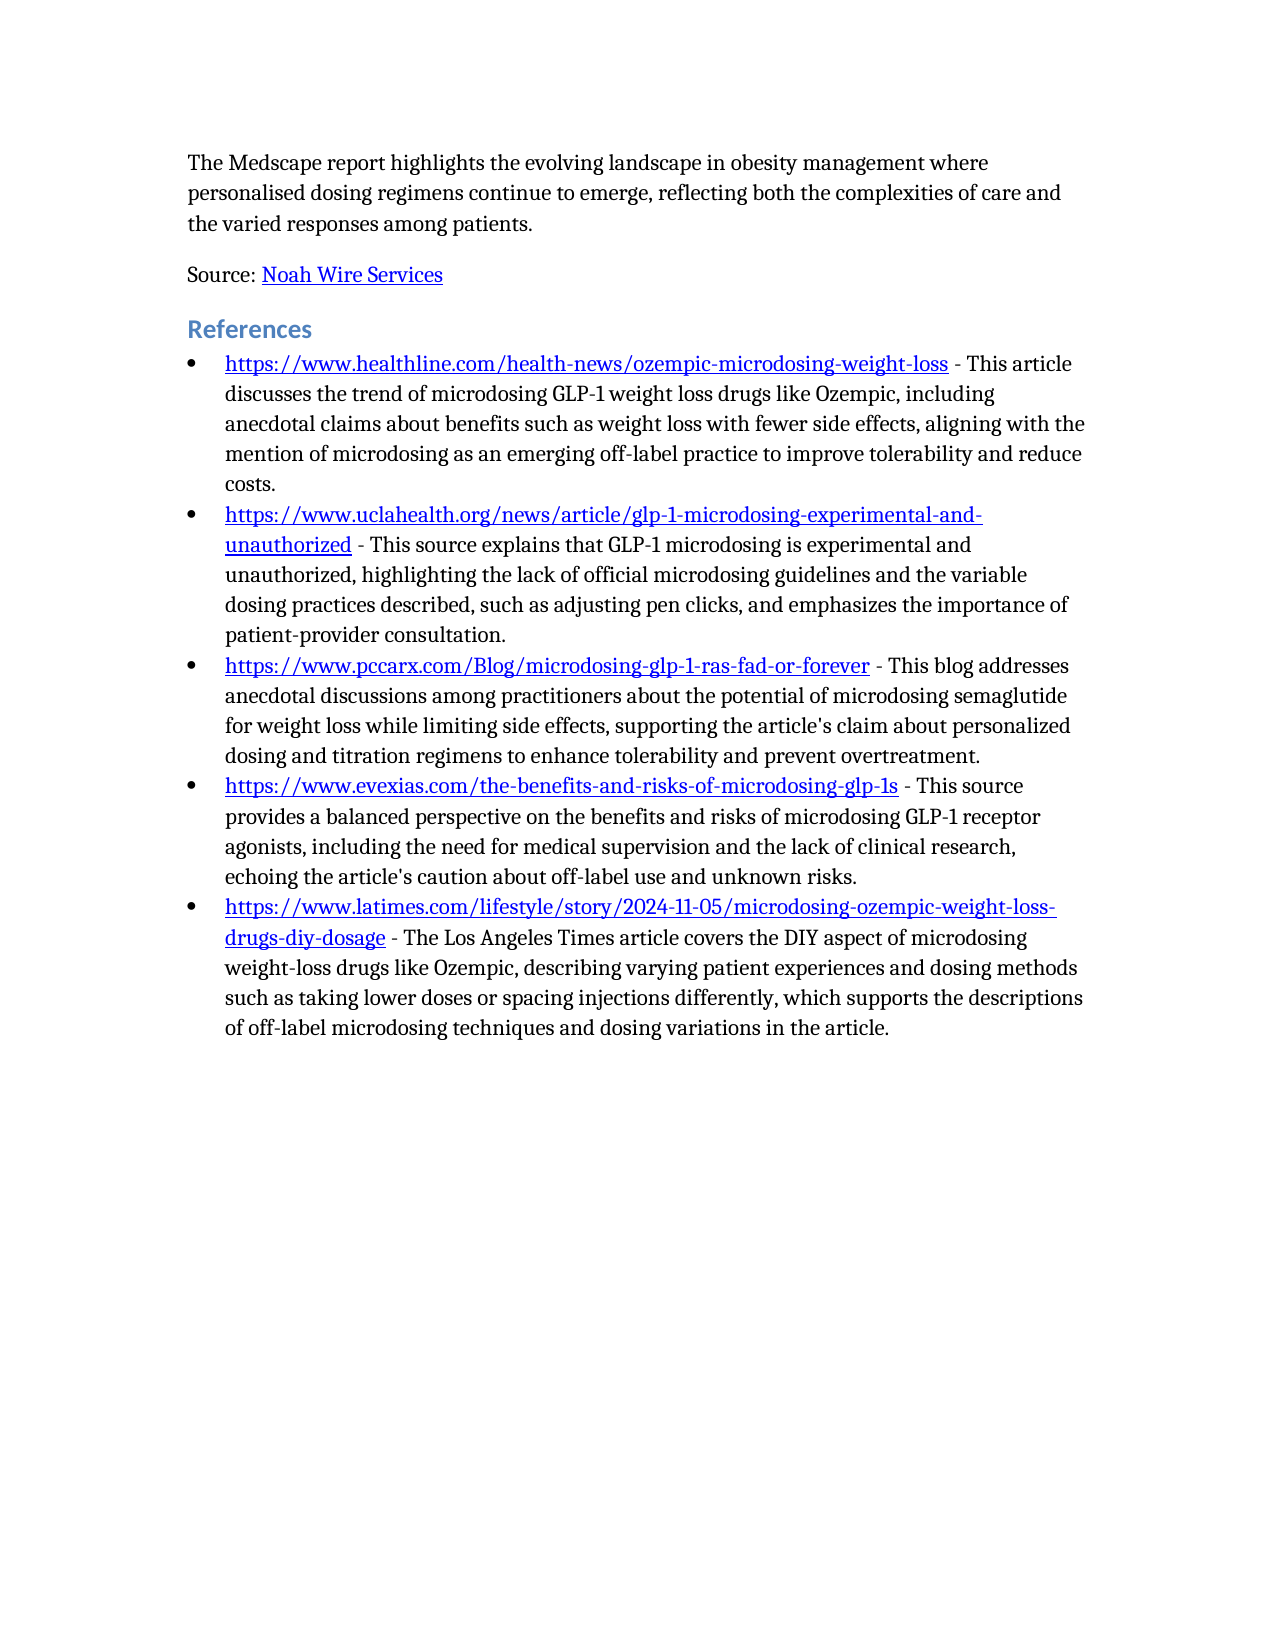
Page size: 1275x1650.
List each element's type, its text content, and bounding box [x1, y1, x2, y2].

list https://www.healthline.com/health-news/ozempic-microdosing-weight-loss - This article discusses the trend of microdosing GLP-1 weight loss drugs like Ozempic, including anecdotal claims about benefits such as weight loss with fewer side effects, aligning with the mention of microdosing as an emerging off-label practice to improve tolerability and reduce costs. [187, 350, 1087, 498]
subtitle References [187, 312, 1087, 346]
list https://www.latimes.com/lifestyle/story/2024-11-05/microdosing-ozempic-weight-loss-drugs-diy-dosage - The Los Angeles Times article covers the DIY aspect of microdosing weight-loss drugs like Ozempic, describing varying patient experiences and dosing methods such as taking lower doses or spacing injections differently, which supports the descriptions of off-label microdosing techniques and dosing variations in the article. [187, 894, 1087, 1041]
list https://www.uclahealth.org/news/article/glp-1-microdosing-experimental-and-unauthorized - This source explains that GLP-1 microdosing is experimental and unauthorized, highlighting the lack of official microdosing guidelines and the variable dosing practices described, such as adjusting pen clicks, and emphasizes the importance of patient-provider consultation. [187, 501, 1087, 649]
text The Medscape report highlights the evolving landscape in obesity management where personalised dosing regimens continue to emerge, reflecting both the complexities of care and the varied responses among patients. [187, 150, 1087, 237]
list https://www.pccarx.com/Blog/microdosing-glp-1-ras-fad-or-forever - This blog addresses anecdotal discussions among practitioners about the potential of microdosing semaglutide for weight loss while limiting side effects, supporting the article's claim about personalized dosing and titration regimens to enhance tolerability and prevent overtreatment. [187, 652, 1087, 769]
list https://www.evexias.com/the-benefits-and-risks-of-microdosing-glp-1s - This source provides a balanced perspective on the benefits and risks of microdosing GLP-1 receptor agonists, including the need for medical supervision and the lack of clinical research, echoing the article's caution about off-label use and unknown risks. [187, 773, 1087, 890]
text Source: Noah Wire Services [187, 261, 1087, 288]
